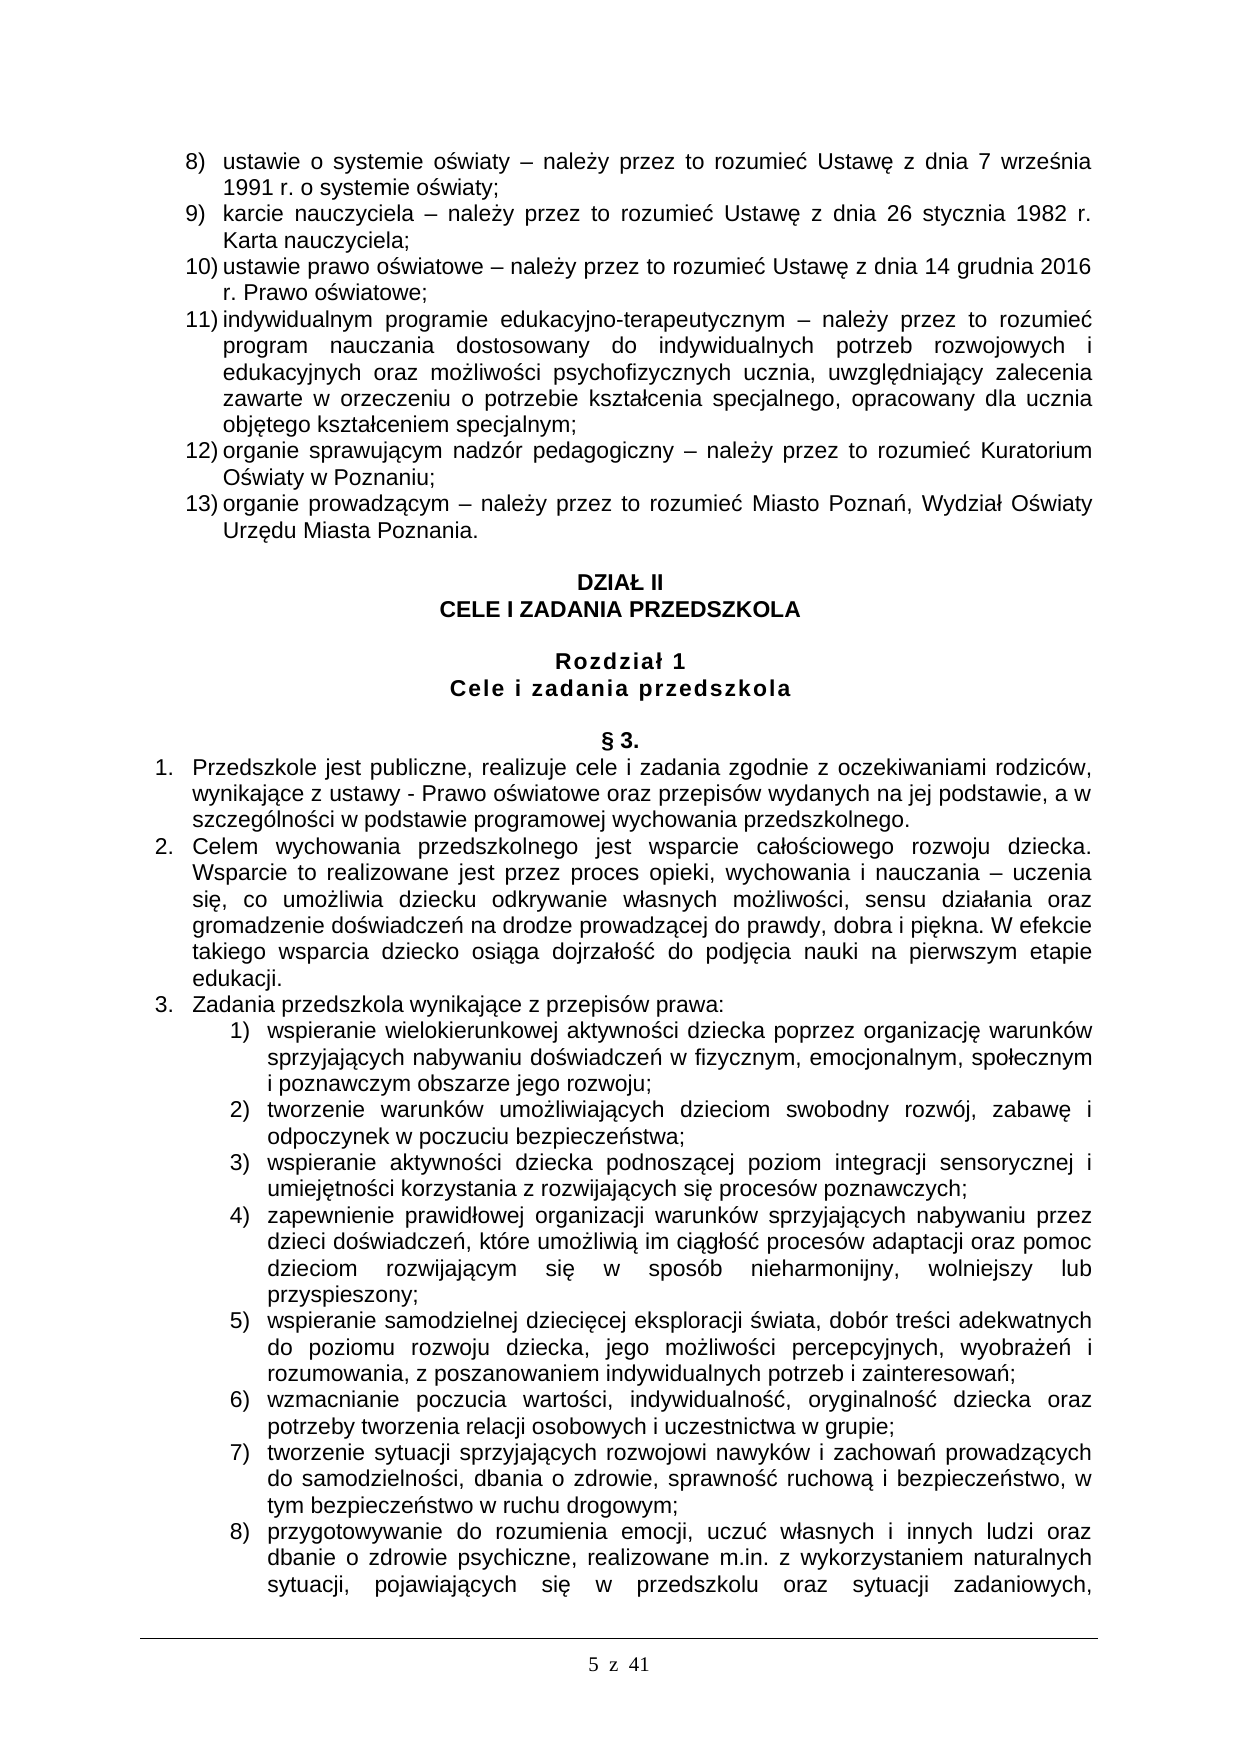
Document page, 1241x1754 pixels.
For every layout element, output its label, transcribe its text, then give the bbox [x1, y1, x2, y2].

list ustawie o systemie oświaty – należy przez to rozumieć Ustawę z dnia 7 września 1991 r. o systemie oświaty; [185, 148, 1093, 200]
list karcie nauczyciela – należy przez to rozumieć Ustawę z dnia 26 stycznia 1982 r. Karta nauczyciela; [185, 200, 1093, 253]
list wspieranie samodzielnej dziecięcej eksploracji świata, dobór treści adekwatnych do poziomu rozwoju dziecka, jego możliwości percepcyjnych, wyobrażeń i rozumowania, z poszanowaniem indywidualnych potrzeb i zainteresowań; [229, 1307, 1093, 1386]
subtitle Cele i zadania przedszkola [148, 675, 1093, 701]
list organie sprawującym nadzór pedagogiczny – należy przez to rozumieć Kuratorium Oświaty w Poznaniu; [185, 437, 1093, 490]
list tworzenie sytuacji sprzyjających rozwojowi nawyków i zachowań prowadzących do samodzielności, dbania o zdrowie, sprawność ruchową i bezpieczeństwo, w tym bezpieczeństwo w ruchu drogowym; [229, 1439, 1093, 1518]
list ustawie prawo oświatowe – należy przez to rozumieć Ustawę z dnia 14 grudnia 2016 r. Prawo oświatowe; [185, 253, 1093, 306]
list Przedszkole jest publiczne, realizuje cele i zadania zgodnie z oczekiwaniami rodziców, wynikające z ustawy - Prawo oświatowe oraz przepisów wydanych na jej podstawie, a w szczególności w podstawie programowej wychowania przedszkolnego. [154, 754, 1093, 833]
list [229, 1518, 1093, 1597]
list zapewnienie prawidłowej organizacji warunków sprzyjających nabywaniu przez dzieci doświadczeń, które umożliwią im ciągłość procesów adaptacji oraz pomoc dzieciom rozwijającym się w sposób nieharmonijny, wolniejszy lub przyspieszony; [229, 1202, 1093, 1307]
text CELE I ZADANIA PRZEDSZKOLA [148, 596, 1093, 622]
list wspieranie wielokierunkowej aktywności dziecka poprzez organizację warunków sprzyjających nabywaniu doświadczeń w fizycznym, emocjonalnym, społecznym i poznawczym obszarze jego rozwoju; [229, 1017, 1093, 1096]
text § 3. [148, 727, 1093, 754]
list Celem wychowania przedszkolnego jest wsparcie całościowego rozwoju dziecka. Wsparcie to realizowane jest przez proces opieki, wychowania i nauczania – uczenia się, co umożliwia dziecku odkrywanie własnych możliwości, sensu działania oraz gromadzenie doświadczeń na drodze prowadzącej do prawdy, dobra i piękna. W efekcie takiego wsparcia dziecko osiąga dojrzałość do podjęcia nauki na pierwszym etapie edukacji. [154, 833, 1093, 991]
subtitle Rozdział 1 [148, 648, 1093, 675]
text DZIAŁ II [148, 569, 1093, 596]
list Zadania przedszkola wynikające z przepisów prawa: [154, 991, 1093, 1017]
list indywidualnym programie edukacyjno-terapeutycznym – należy przez to rozumieć program nauczania dostosowany do indywidualnych potrzeb rozwojowych i edukacyjnych oraz możliwości psychofizycznych ucznia, uwzględniający zalecenia zawarte w orzeczeniu o potrzebie kształcenia specjalnego, opracowany dla ucznia objętego kształceniem specjalnym; [185, 306, 1093, 437]
list tworzenie warunków umożliwiających dzieciom swobodny rozwój, zabawę i odpoczynek w poczuciu bezpieczeństwa; [229, 1096, 1093, 1149]
list organie prowadzącym – należy przez to rozumieć Miasto Poznań, Wydział Oświaty Urzędu Miasta Poznania. [185, 490, 1093, 543]
list wspieranie aktywności dziecka podnoszącej poziom integracji sensorycznej i umiejętności korzystania z rozwijających się procesów poznawczych; [229, 1149, 1093, 1202]
list wzmacnianie poczucia wartości, indywidualność, oryginalność dziecka oraz potrzeby tworzenia relacji osobowych i uczestnictwa w grupie; [229, 1386, 1093, 1439]
